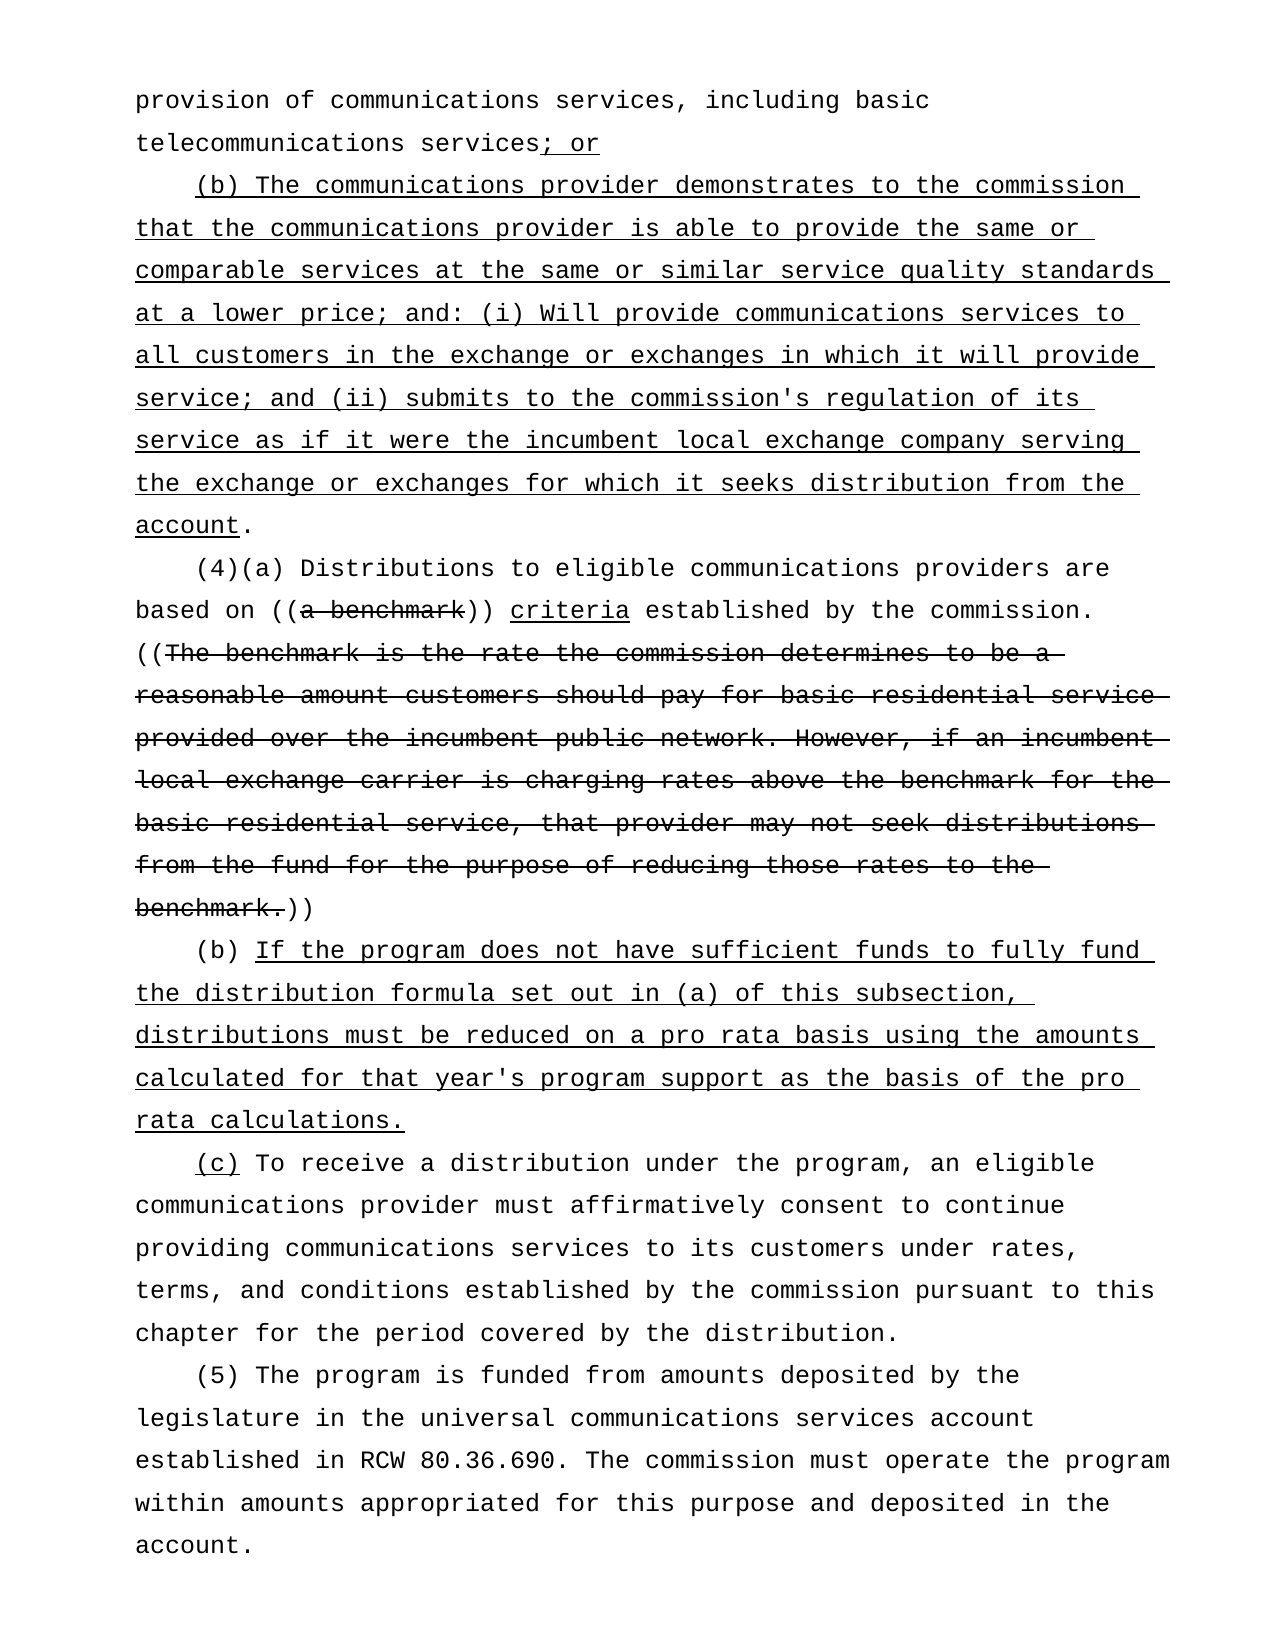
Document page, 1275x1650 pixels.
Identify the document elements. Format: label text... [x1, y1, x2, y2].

text (4)(a) Distributions to eligible communications providers are based on ((a benchmark)) criteria established by the commission. ((The benchmark is the rate the commission determines to be a reasonable amount customers should pay for basic residential service provided over the incumbent public network. However, if an incumbent local exchange carrier is charging rates above the benchmark for the basic residential service, that provider may not seek distributions from the fund for the purpose of reducing those rates to the benchmark.)) [135, 783, 1170, 925]
text (c) To receive a distribution under the program, an eligible communications provider must affirmatively consent to continue providing communications services to its customers under rates, terms, and conditions established by the commission pursuant to this chapter for the period covered by the distribution. [135, 1137, 1170, 1350]
text (b) If the program does not have sufficient funds to fully fund the distribution formula set out in (a) of this subsection, distributions must be reduced on a pro rata basis using the amounts calculated for that year's program support as the basis of the pro rata calculations. [135, 925, 1170, 1137]
text (4)(a) Distributions to eligible communications providers are based on ((a benchmark)) criteria established by the commission. ((The benchmark is the rate the commission determines to be a reasonable amount customers should pay for basic residential service provided over the incumbent public network. However, if an incumbent local exchange carrier is charging rates above the benchmark for the basic residential service, that provider may not seek distributions from the fund for the purpose of reducing those rates to the benchmark.)) [135, 542, 1170, 696]
text (b) The communications provider demonstrates to the commission that the communications provider is able to provide the same or comparable services at the same or similar service quality standards at a lower price; and: (i) Will provide communications services to all customers in the exchange or exchanges in which it will provide service; and (ii) submits to the commission's regulation of its service as if it were the incumbent local exchange company serving the exchange or exchanges for which it seeks distribution from the account. [135, 160, 1170, 281]
text (4)(a) Distributions to eligible communications providers are based on ((a benchmark)) criteria established by the commission. ((The benchmark is the rate the commission determines to be a reasonable amount customers should pay for basic residential service provided over the incumbent public network. However, if an incumbent local exchange carrier is charging rates above the benchmark for the basic residential service, that provider may not seek distributions from the fund for the purpose of reducing those rates to the benchmark.)) [135, 698, 1170, 739]
text (5) The program is funded from amounts deposited by the legislature in the universal communications services account established in RCW 80.36.690. The commission must operate the program within amounts appropriated for this purpose and deposited in the account. [135, 1350, 1170, 1562]
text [135, 75, 1170, 160]
text (4)(a) Distributions to eligible communications providers are based on ((a benchmark)) criteria established by the commission. ((The benchmark is the rate the commission determines to be a reasonable amount customers should pay for basic residential service provided over the incumbent public network. However, if an incumbent local exchange carrier is charging rates above the benchmark for the basic residential service, that provider may not seek distributions from the fund for the purpose of reducing those rates to the benchmark.)) [135, 741, 1170, 781]
text (b) The communications provider demonstrates to the commission that the communications provider is able to provide the same or comparable services at the same or similar service quality standards at a lower price; and: (i) Will provide communications services to all customers in the exchange or exchanges in which it will provide service; and (ii) submits to the commission's regulation of its service as if it were the incumbent local exchange company serving the exchange or exchanges for which it seeks distribution from the account. [135, 283, 1170, 542]
